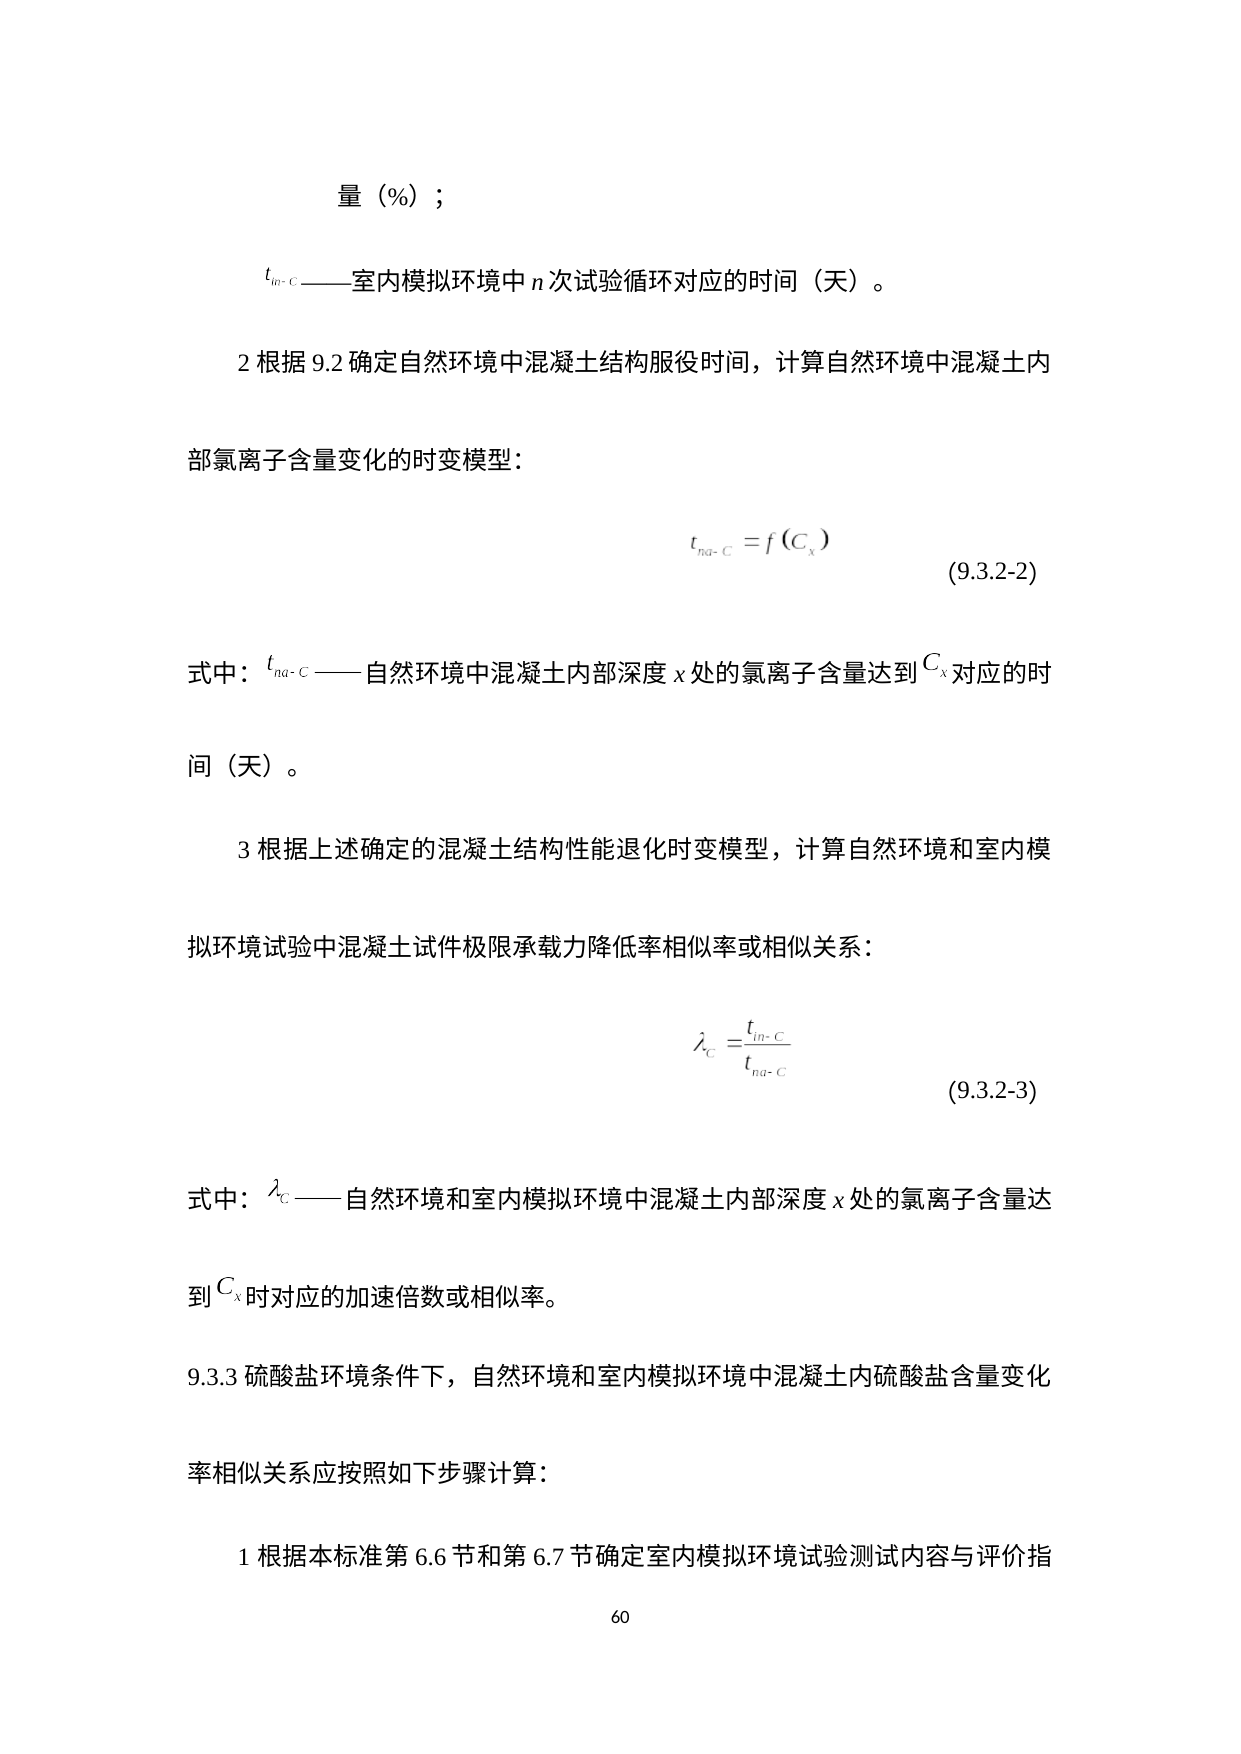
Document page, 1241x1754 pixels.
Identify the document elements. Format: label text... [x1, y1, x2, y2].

text 3 根据上述确定的混凝土结构性能退化时变模型，计算自然环境和室内模拟环境试验中混凝土试件极限承载力降低率相似率或相似关系： [187, 816, 1053, 978]
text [187, 162, 1053, 227]
text 式中：——自然环境中混凝土内部深度x处的氯离子含量达到对应的时间（天）。 [187, 635, 1053, 797]
text （9.3.2-2） [187, 509, 1053, 606]
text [187, 1522, 1053, 1587]
text 式中：——自然环境和室内模拟环境中混凝土内部深度x处的氯离子含量达到时对应的加速倍数或相似率。 [187, 1161, 1053, 1324]
text 9.3.3 硫酸盐环境条件下，自然环境和室内模拟环境中混凝土内硫酸盐含量变化率相似关系应按照如下步骤计算： [187, 1342, 1053, 1504]
text ——室内模拟环境中n次试验循环对应的时间（天）。 [187, 245, 1053, 310]
text 2 根据9.2确定自然环境中混凝土结构服役时间，计算自然环境中混凝土内部氯离子含量变化的时变模型： [187, 328, 1053, 491]
text （9.3.2-3） [187, 996, 1053, 1126]
